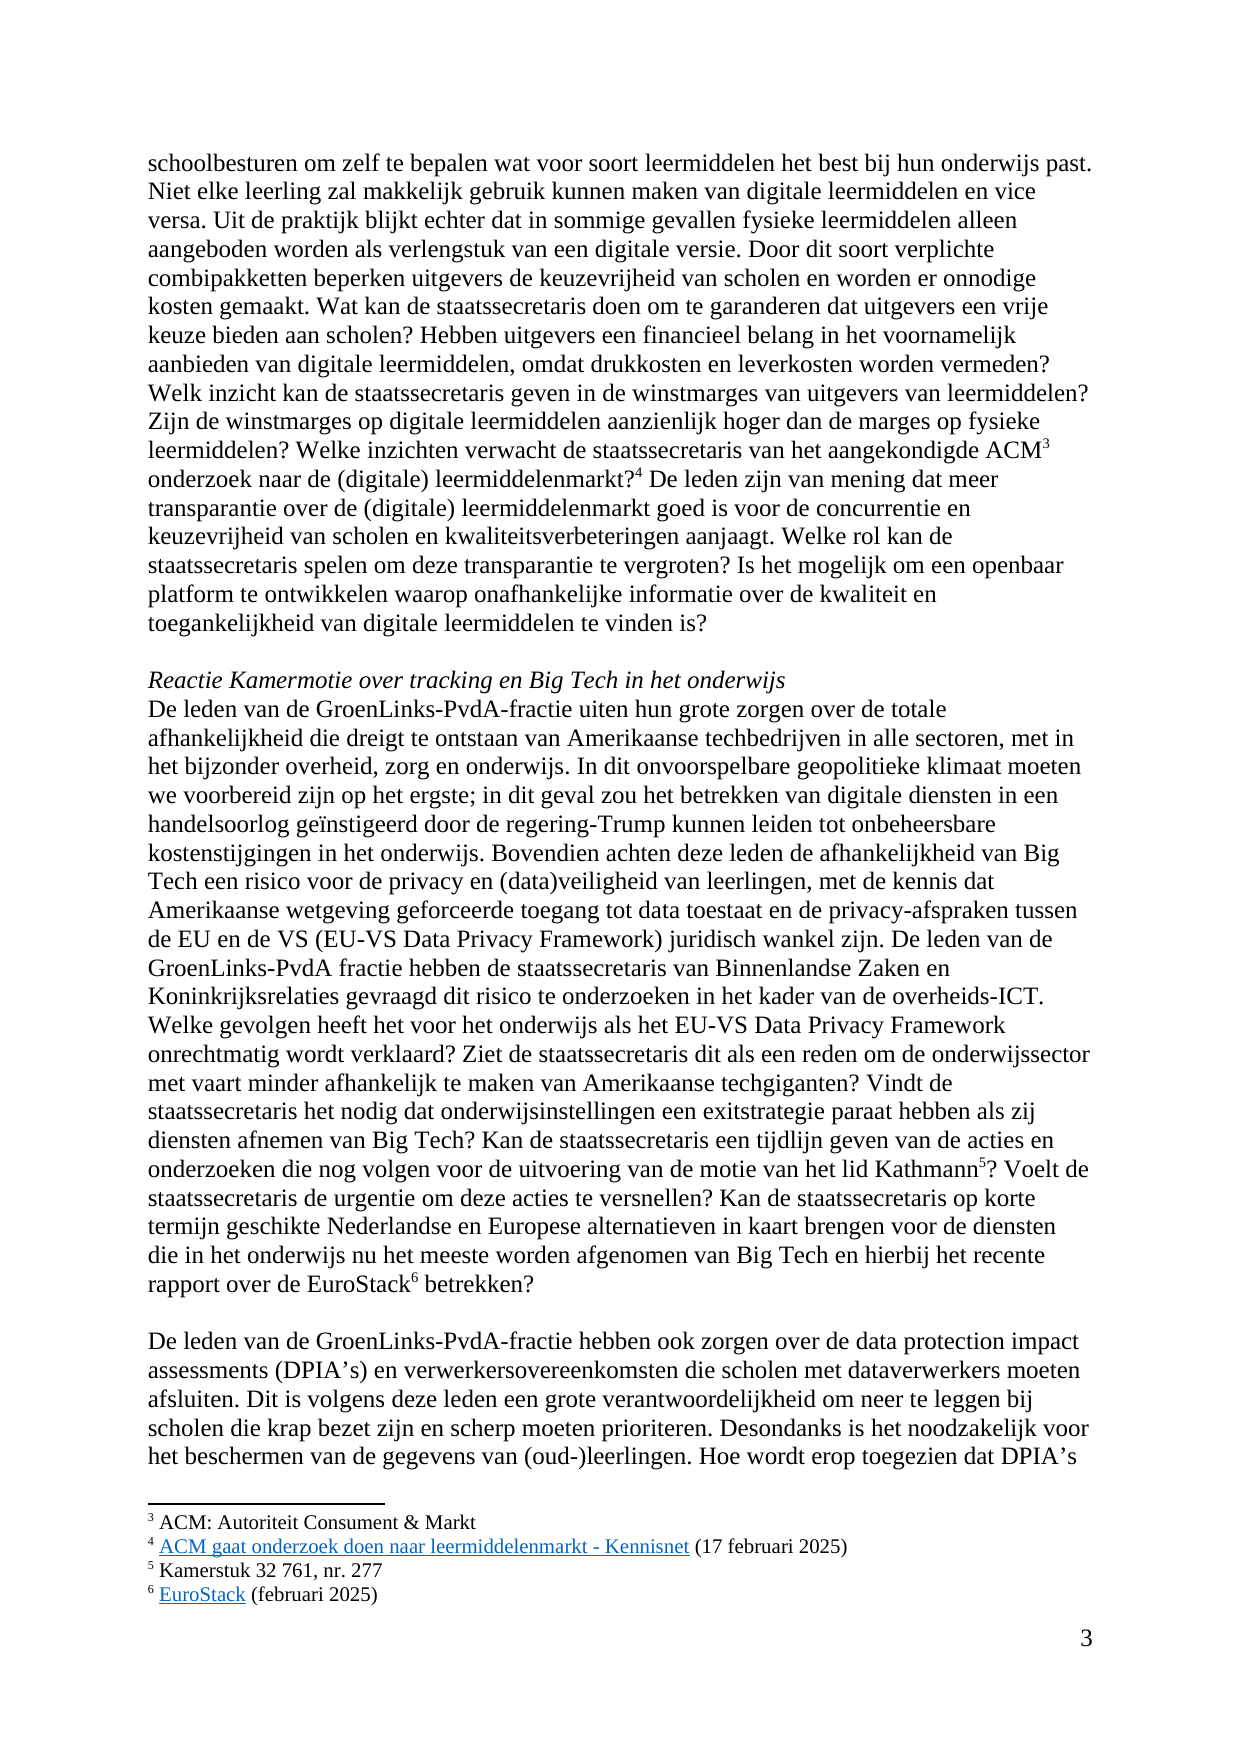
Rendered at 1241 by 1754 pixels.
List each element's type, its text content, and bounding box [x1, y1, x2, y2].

text Reactie Kamermotie over tracking en Big Tech in het onderwijs [148, 665, 1093, 694]
text De leden van de GroenLinks-PvdA-fractie uiten hun grote zorgen over de totale afhankelijkheid die dreigt te ontstaan van Amerikaanse techbedrijven in alle sectoren, met in het bijzonder overheid, zorg en onderwijs. In dit onvoorspelbare geopolitieke klimaat moeten we voorbereid zijn op het ergste; in dit geval zou het betrekken van digitale diensten in een handelsoorlog geïnstigeerd door de regering-Trump kunnen leiden tot onbeheersbare kostenstijgingen in het onderwijs. Bovendien achten deze leden de afhankelijkheid van Big Tech een risico voor de privacy en (data)veiligheid van leerlingen, met de kennis dat Amerikaanse wetgeving geforceerde toegang tot data toestaat en de privacy-afspraken tussen de EU en de VS (EU-VS Data Privacy Framework) juridisch wankel zijn. De leden van de GroenLinks-PvdA fractie hebben de staatssecretaris van Binnenlandse Zaken en Koninkrijksrelaties gevraagd dit risico te onderzoeken in het kader van de overheids-ICT. Welke gevolgen heeft het voor het onderwijs als het EU-VS Data Privacy Framework onrechtmatig wordt verklaard? Ziet de staatssecretaris dit als een reden om de onderwijssector met vaart minder afhankelijk te maken van Amerikaanse techgiganten? Vindt de staatssecretaris het nodig dat onderwijsinstellingen een exitstrategie paraat hebben als zij diensten afnemen van Big Tech? Kan de staatssecretaris een tijdlijn geven van de acties en onderzoeken die nog volgen voor de uitvoering van de motie van het lid Kathmann? Voelt de staatssecretaris de urgentie om deze acties te versnellen? Kan de staatssecretaris op korte termijn geschikte Nederlandse en Europese alternatieven in kaart brengen voor de diensten die in het onderwijs nu het meeste worden afgenomen van Big Tech en hierbij het recente rapport over de EuroStack betrekken? [148, 694, 1093, 1298]
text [148, 1326, 1093, 1470]
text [148, 148, 1093, 636]
